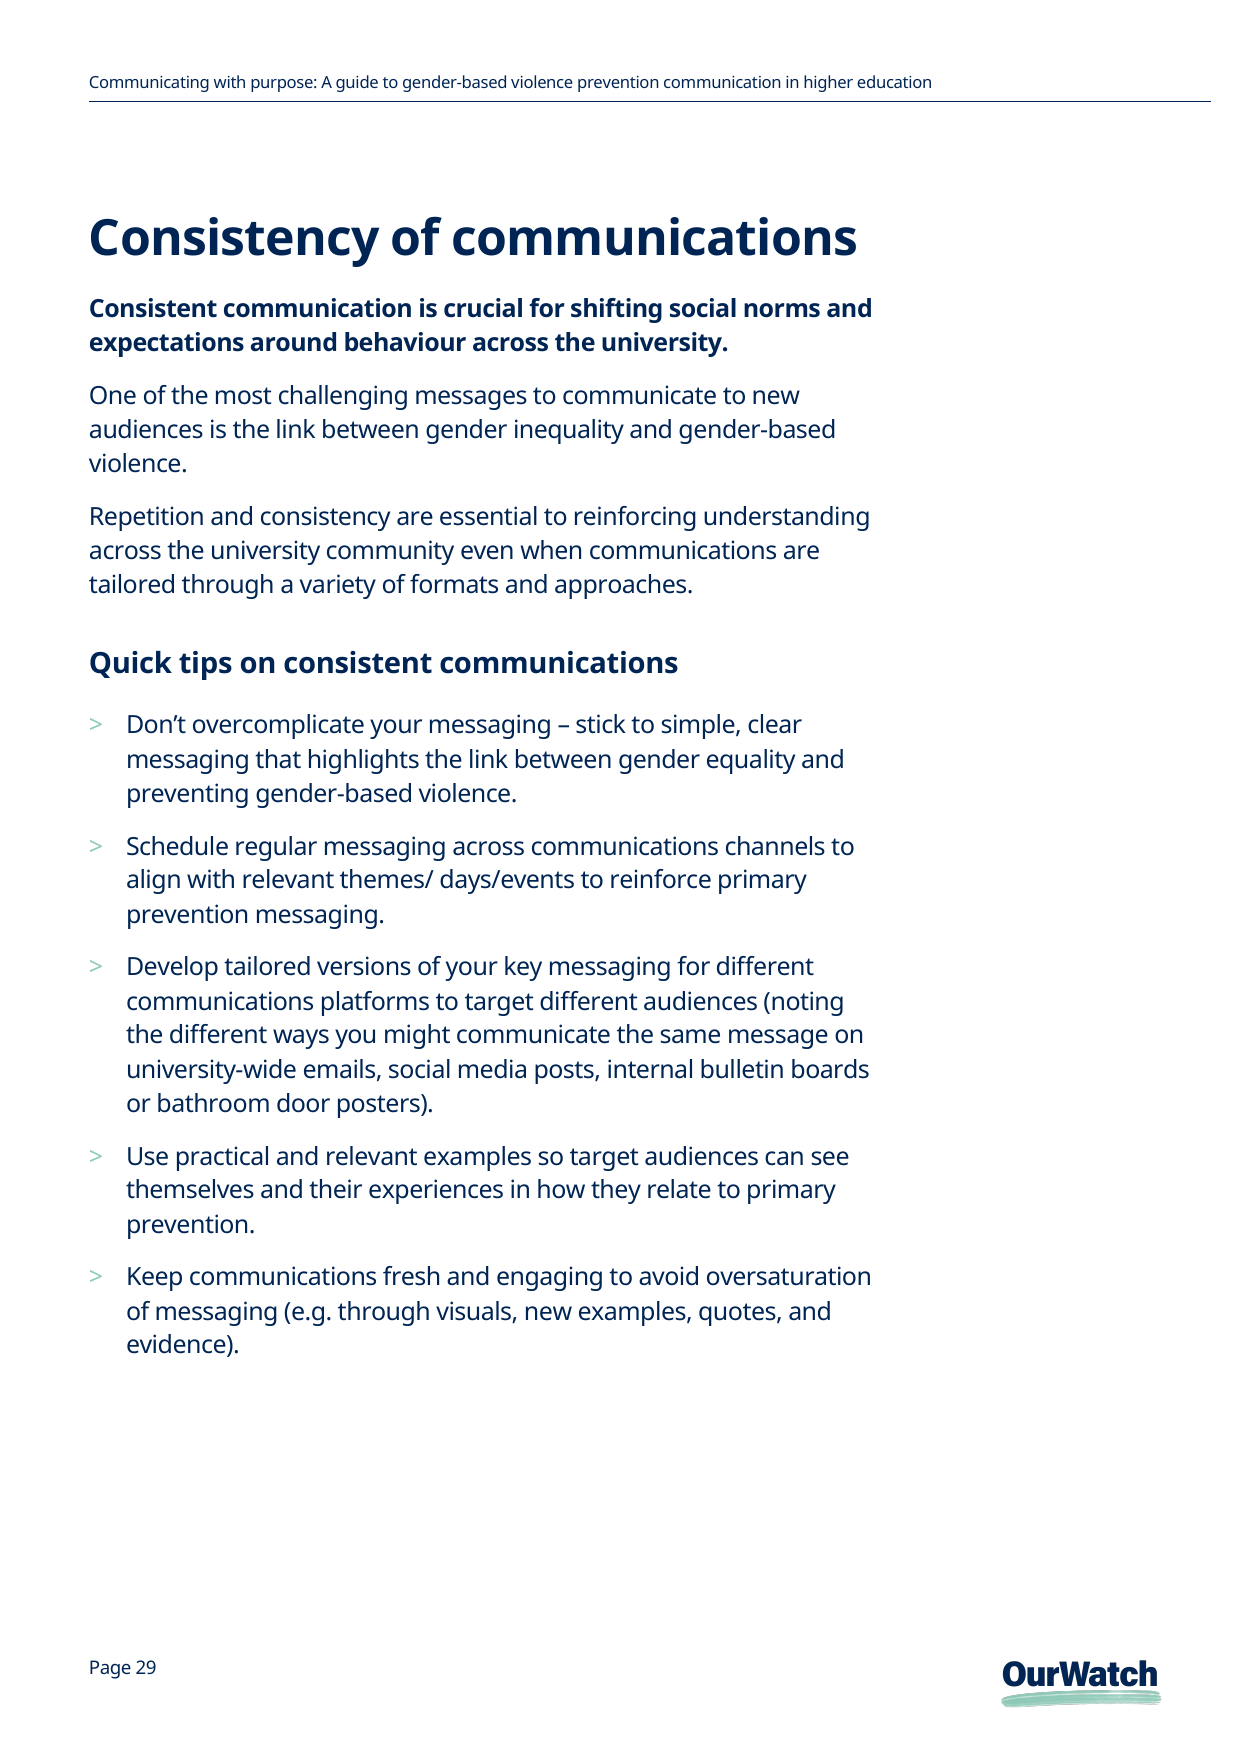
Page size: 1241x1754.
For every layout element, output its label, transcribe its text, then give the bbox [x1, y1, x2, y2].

list Develop tailored versions of your key messaging for different communications platforms to target different audiences (noting the different ways you might communicate the same message on university-wide emails, social media posts, internal bulletin boards or bathroom door posters). [89, 949, 886, 1119]
list Use practical and relevant examples so target audiences can see themselves and their experiences in how they relate to primary prevention. [89, 1138, 886, 1240]
text Repetition and consistency are essential to reinforcing understanding across the university community even when communications are tailored through a variety of formats and approaches. [89, 499, 886, 601]
list Schedule regular messaging across communications channels to align with relevant themes/ days/events to reinforce primary prevention messaging. [89, 828, 886, 930]
text Consistent communication is crucial for shifting social norms and expectations around behaviour across the university. [89, 291, 886, 359]
subtitle Consistency of communications [89, 202, 886, 270]
list Keep communications fresh and engaging to avoid oversaturation of messaging (e.g. through visuals, new examples, quotes, and evidence). [89, 1259, 886, 1361]
picture [978, 1637, 1182, 1732]
list Don’t overcomplicate your messaging – stick to simple, clear messaging that highlights the link between gender equality and preventing gender-based violence. [89, 707, 886, 809]
subtitle Quick tips on consistent communications [89, 642, 886, 682]
text One of the most challenging messages to communicate to new audiences is the link between gender inequality and gender-based violence. [89, 378, 886, 480]
